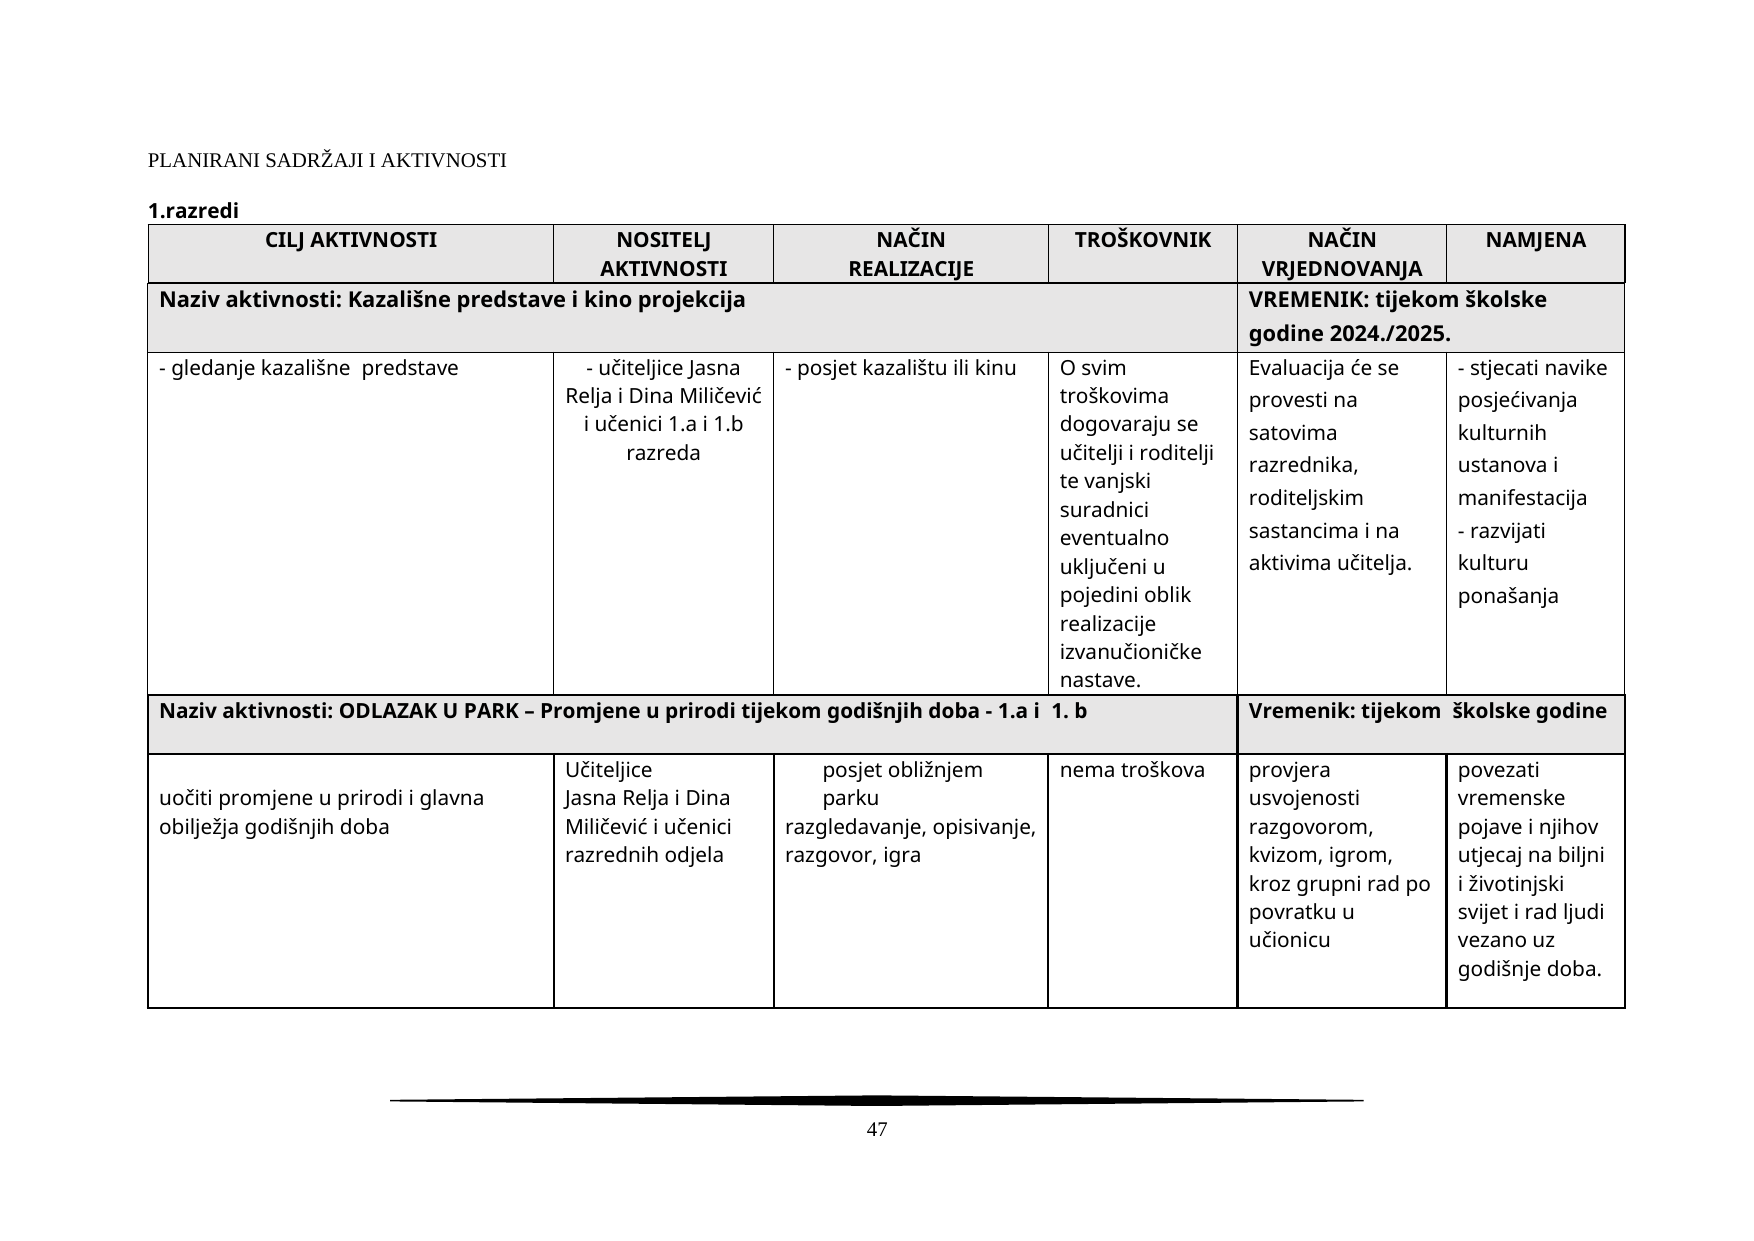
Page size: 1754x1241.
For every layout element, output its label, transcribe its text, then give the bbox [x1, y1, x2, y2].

table_cell nema troškova [1049, 755, 1236, 1007]
table_header NAČIN VRJEDNOVANJA [1238, 225, 1446, 282]
text PLANIRANI SADRŽAJI I AKTIVNOSTI [148, 148, 1606, 172]
table_header VREMENIK: tijekom školske godine 2024./2025. [1238, 284, 1624, 352]
table_header NAMJENA [1447, 225, 1624, 282]
table_cell O svim troškovima dogovaraju se učitelji i roditelji te vanjski suradnici eventualno uključeni u pojedini oblik realizacije izvanučioničke nastave. [1049, 353, 1237, 694]
table_cell Evaluacija će se provesti na satovima razrednika, roditeljskim sastancima i na aktivima učitelja. [1238, 353, 1446, 694]
table_cell Učiteljice Jasna Relja i Dina Miličević i učenici razrednih odjela [555, 755, 773, 1007]
table_header CILJ AKTIVNOSTI [149, 225, 553, 282]
table_cell Naziv aktivnosti: ODLAZAK U PARK – Promjene u prirodi tijekom godišnjih doba - 1.a i 1. b [149, 696, 1236, 753]
table_cell uočiti promjene u prirodi i glavna obilježja godišnjih doba [149, 755, 553, 1007]
subtitle 1.razredi [148, 196, 1606, 224]
table_cell - gledanje kazališne predstave [148, 353, 553, 694]
table_header Naziv aktivnosti: Kazališne predstave i kino projekcija [148, 284, 1237, 352]
table_header NOSITELJ AKTIVNOSTI [554, 225, 773, 282]
table_cell - posjet kazalištu ili kinu [774, 353, 1048, 694]
table_cell posjet obližnjem parku razgledavanje, opisivanje, razgovor, igra [775, 755, 1047, 1007]
table_cell - učiteljice Jasna Relja i Dina Miličević i učenici 1.a i 1.b razreda [554, 353, 773, 694]
table_cell - stjecati navike posjećivanja kulturnih ustanova i manifestacija - razvijati kulturu ponašanja [1447, 353, 1624, 694]
table_header NAČIN REALIZACIJE [774, 225, 1048, 282]
table_cell povezati vremenske pojave i njihov utjecaj na biljni i životinjski svijet i rad ljudi vezano uz godišnje doba. [1448, 755, 1624, 1007]
table_cell provjera usvojenosti razgovorom, kvizom, igrom, kroz grupni rad po povratku u učionicu [1239, 755, 1445, 1007]
table_cell Vremenik: tijekom školske godine [1239, 696, 1624, 753]
table_header TROŠKOVNIK [1049, 225, 1237, 282]
